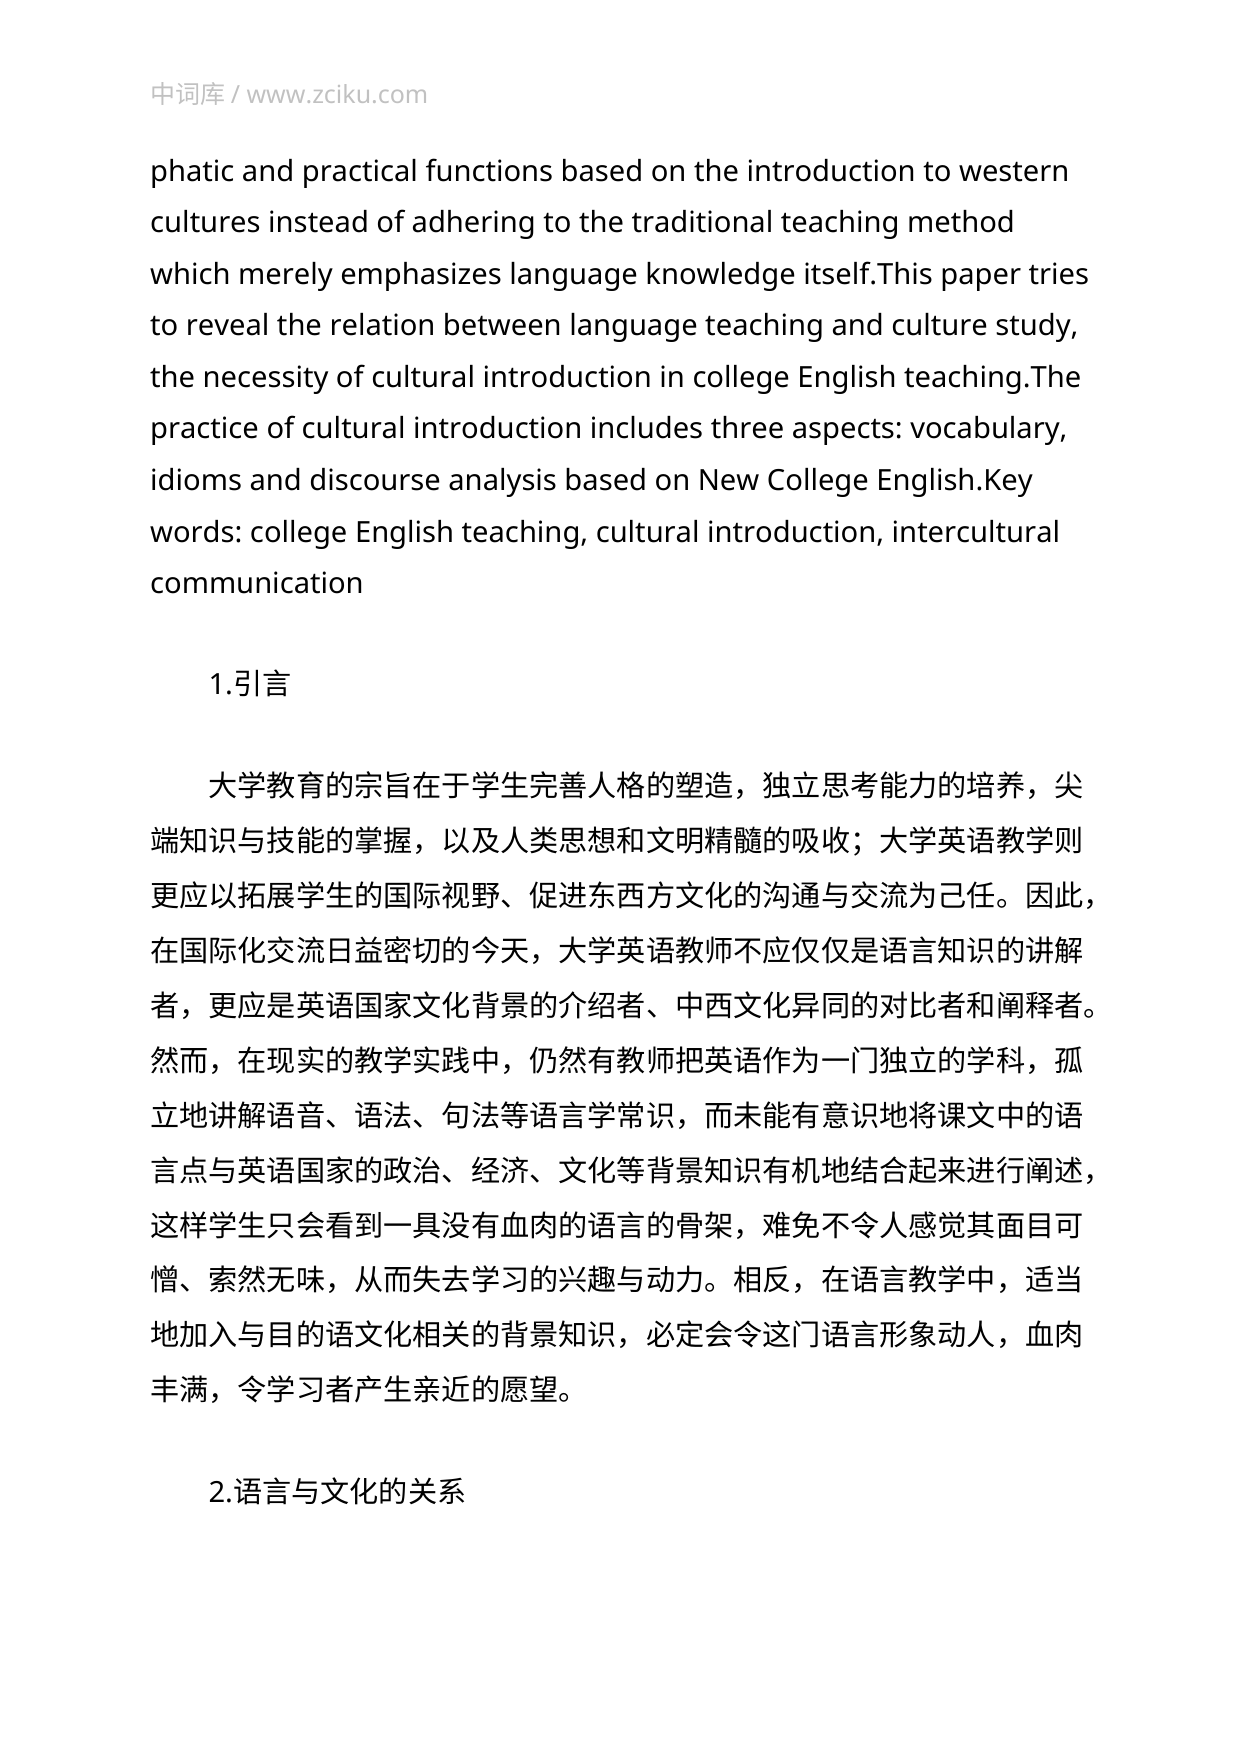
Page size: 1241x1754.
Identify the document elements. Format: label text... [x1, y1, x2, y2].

text 1.引言 [150, 661, 1090, 703]
text 大学教育的宗旨在于学生完善人格的塑造，独立思考能力的培养，尖端知识与技能的掌握，以及人类思想和文明精髓的吸收；大学英语教学则更应以拓展学生的国际视野、促进东西方文化的沟通与交流为己任。因此，在国际化交流日益密切的今天，大学英语教师不应仅仅是语言知识的讲解者，更应是英语国家文化背景的介绍者、中西文化异同的对比者和阐释者。然而，在现实的教学实践中，仍然有教师把英语作为一门独立的学科，孤立地讲解语音、语法、句法等语言学常识，而未能有意识地将课文中的语言点与英语国家的政治、经济、文化等背景知识有机地结合起来进行阐述，这样学生只会看到一具没有血肉的语言的骨架，难免不令人感觉其面目可憎、索然无味，从而失去学习的兴趣与动力。相反，在语言教学中，适当地加入与目的语文化相关的背景知识，必定会令这门语言形象动人，血肉丰满，令学习者产生亲近的愿望。 [150, 763, 1090, 1409]
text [150, 150, 1090, 602]
text 2.语言与文化的关系 [150, 1468, 1090, 1511]
